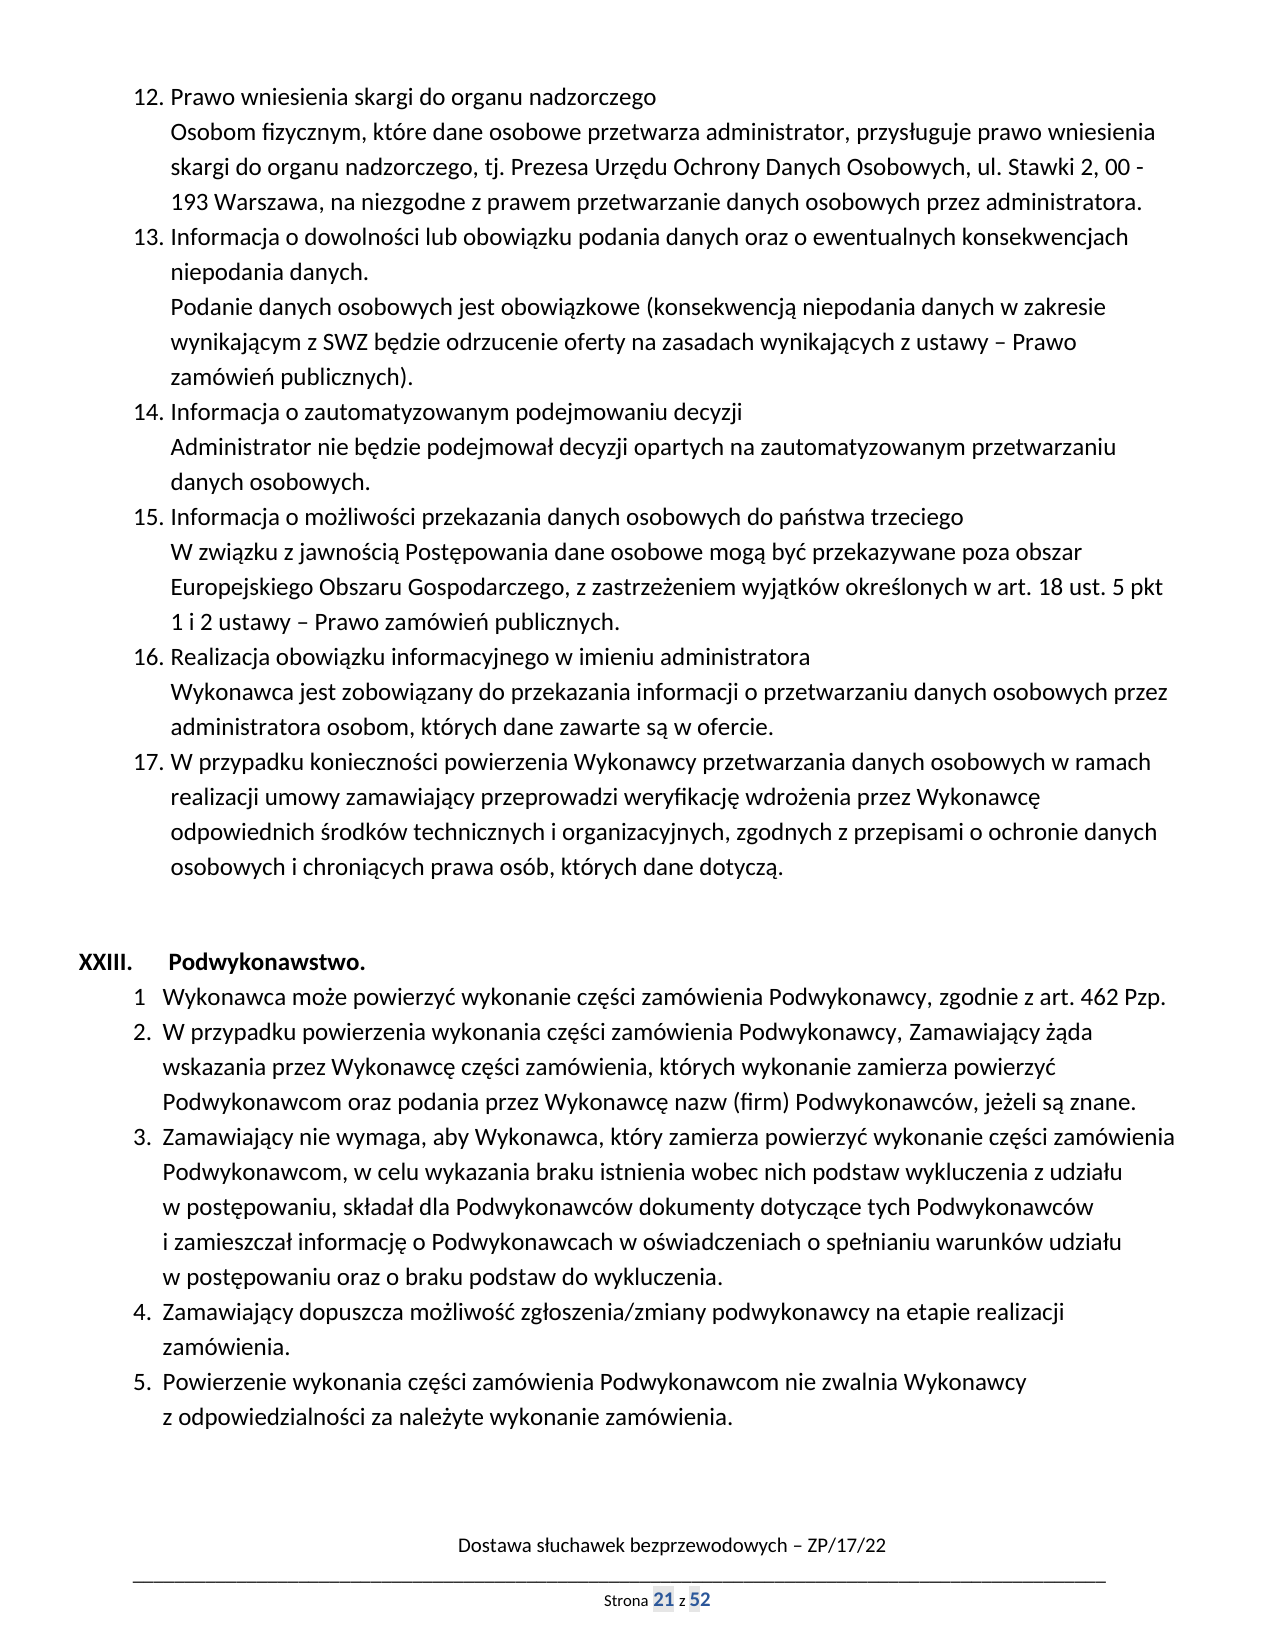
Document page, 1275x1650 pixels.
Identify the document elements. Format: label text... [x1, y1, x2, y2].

text Osobom fizycznym, które dane osobowe przetwarza administrator, przysługuje prawo wniesienia skargi do organu nadzorczego, tj. Prezesa Urzędu Ochrony Danych Osobowych, ul. Stawki 2, 00 - 193 Warszawa, na niezgodne z prawem przetwarzanie danych osobowych przez administratora. [170, 116, 1181, 216]
text Wykonawca jest zobowiązany do przekazania informacji o przetwarzaniu danych osobowych przez administratora osobom, których dane zawarte są w ofercie. [170, 676, 1181, 741]
list W przypadku powierzenia wykonania części zamówienia Podwykonawcy, Zamawiający żąda wskazania przez Wykonawcę części zamówienia, których wykonanie zamierza powierzyć Podwykonawcom oraz podania przez Wykonawcę nazw (firm) Podwykonawców, jeżeli są znane. [133, 1016, 1181, 1116]
list Zamawiający nie wymaga, aby Wykonawca, który zamierza powierzyć wykonanie części zamówienia Podwykonawcom, w celu wykazania braku istnienia wobec nich podstaw wykluczenia z udziału w postępowaniu, składał dla Podwykonawców dokumenty dotyczące tych Podwykonawców i zamieszczał informację o Podwykonawcach w oświadczeniach o spełnianiu warunków udziału w postępowaniu oraz o braku podstaw do wykluczenia. [133, 1121, 1181, 1291]
subtitle Podwykonawstwo. [133, 946, 1181, 976]
list Realizacja obowiązku informacyjnego w imieniu administratora [133, 641, 1181, 671]
list Prawo wniesienia skargi do organu nadzorczego [133, 81, 1181, 111]
list Zamawiający dopuszcza możliwość zgłoszenia/zmiany podwykonawcy na etapie realizacji zamówienia. [133, 1296, 1181, 1361]
list W przypadku konieczności powierzenia Wykonawcy przetwarzania danych osobowych w ramach realizacji umowy zamawiający przeprowadzi weryfikację wdrożenia przez Wykonawcę odpowiednich środków technicznych i organizacyjnych, zgodnych z przepisami o ochronie danych osobowych i chroniących prawa osób, których dane dotyczą. [133, 746, 1181, 881]
list Wykonawca może powierzyć wykonanie części zamówienia Podwykonawcy, zgodnie z art. 462 Pzp. [133, 981, 1181, 1011]
list Informacja o możliwości przekazania danych osobowych do państwa trzeciego [133, 501, 1181, 531]
text Administrator nie będzie podejmował decyzji opartych na zautomatyzowanym przetwarzaniu danych osobowych. [170, 431, 1181, 496]
list Informacja o dowolności lub obowiązku podania danych oraz o ewentualnych konsekwencjach niepodania danych. [133, 221, 1181, 286]
list Powierzenie wykonania części zamówienia Podwykonawcom nie zwalnia Wykonawcy z odpowiedzialności za należyte wykonanie zamówienia. [133, 1366, 1181, 1431]
text Podanie danych osobowych jest obowiązkowe (konsekwencją niepodania danych w zakresie wynikającym z SWZ będzie odrzucenie oferty na zasadach wynikających z ustawy – Prawo zamówień publicznych). [170, 291, 1181, 391]
list Informacja o zautomatyzowanym podejmowaniu decyzji [133, 396, 1181, 426]
text W związku z jawnością Postępowania dane osobowe mogą być przekazywane poza obszar Europejskiego Obszaru Gospodarczego, z zastrzeżeniem wyjątków określonych w art. 18 ust. 5 pkt 1 i 2 ustawy – Prawo zamówień publicznych. [170, 536, 1181, 636]
